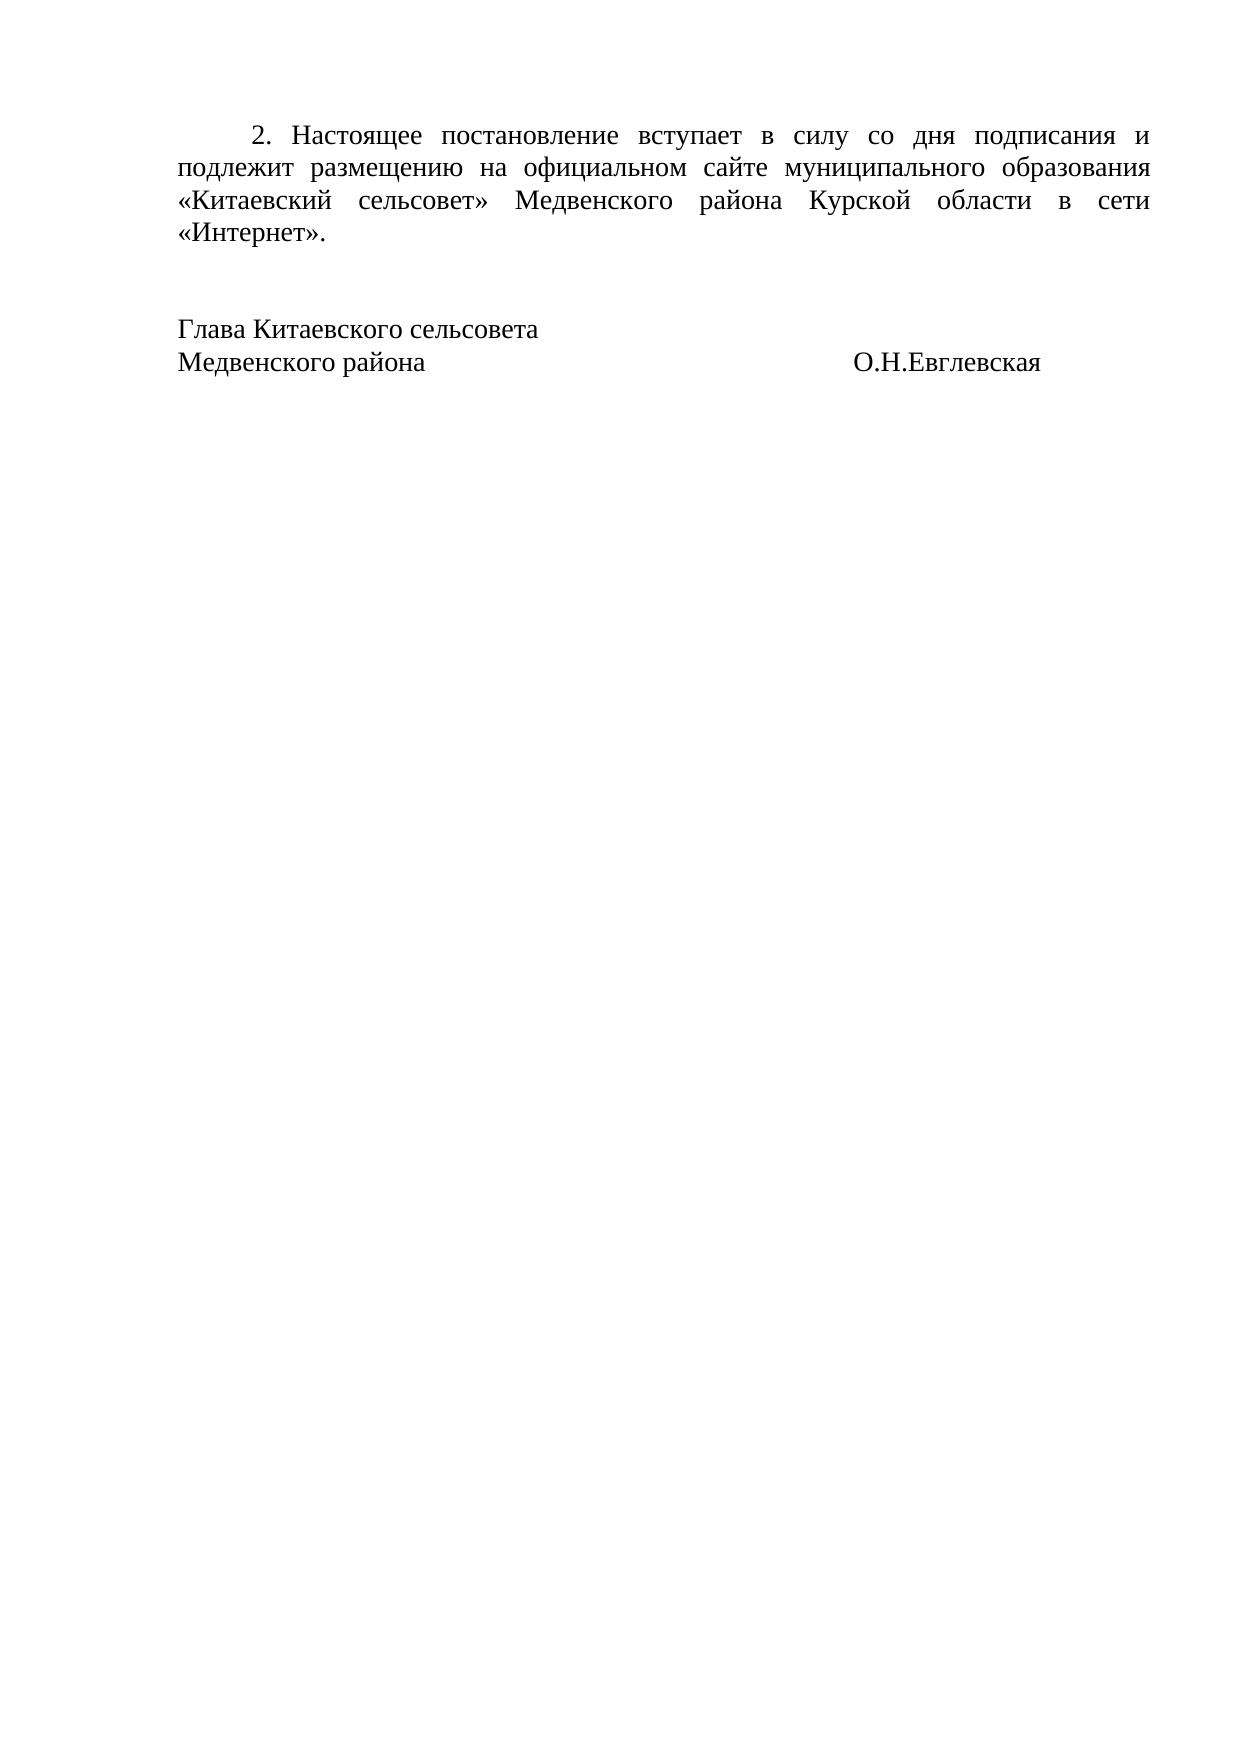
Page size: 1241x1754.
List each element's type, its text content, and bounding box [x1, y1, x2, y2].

text 2. Настоящее постановление вступает в силу со дня подписания и подлежит размещению на официальном сайте муниципального образования «Китаевский сельсовет» Медвенского района Курской области в сети «Интернет». [177, 118, 1152, 248]
text Глава Китаевского сельсовета [177, 312, 1152, 345]
text Медвенского района О.Н.Евглевская [177, 345, 1152, 377]
